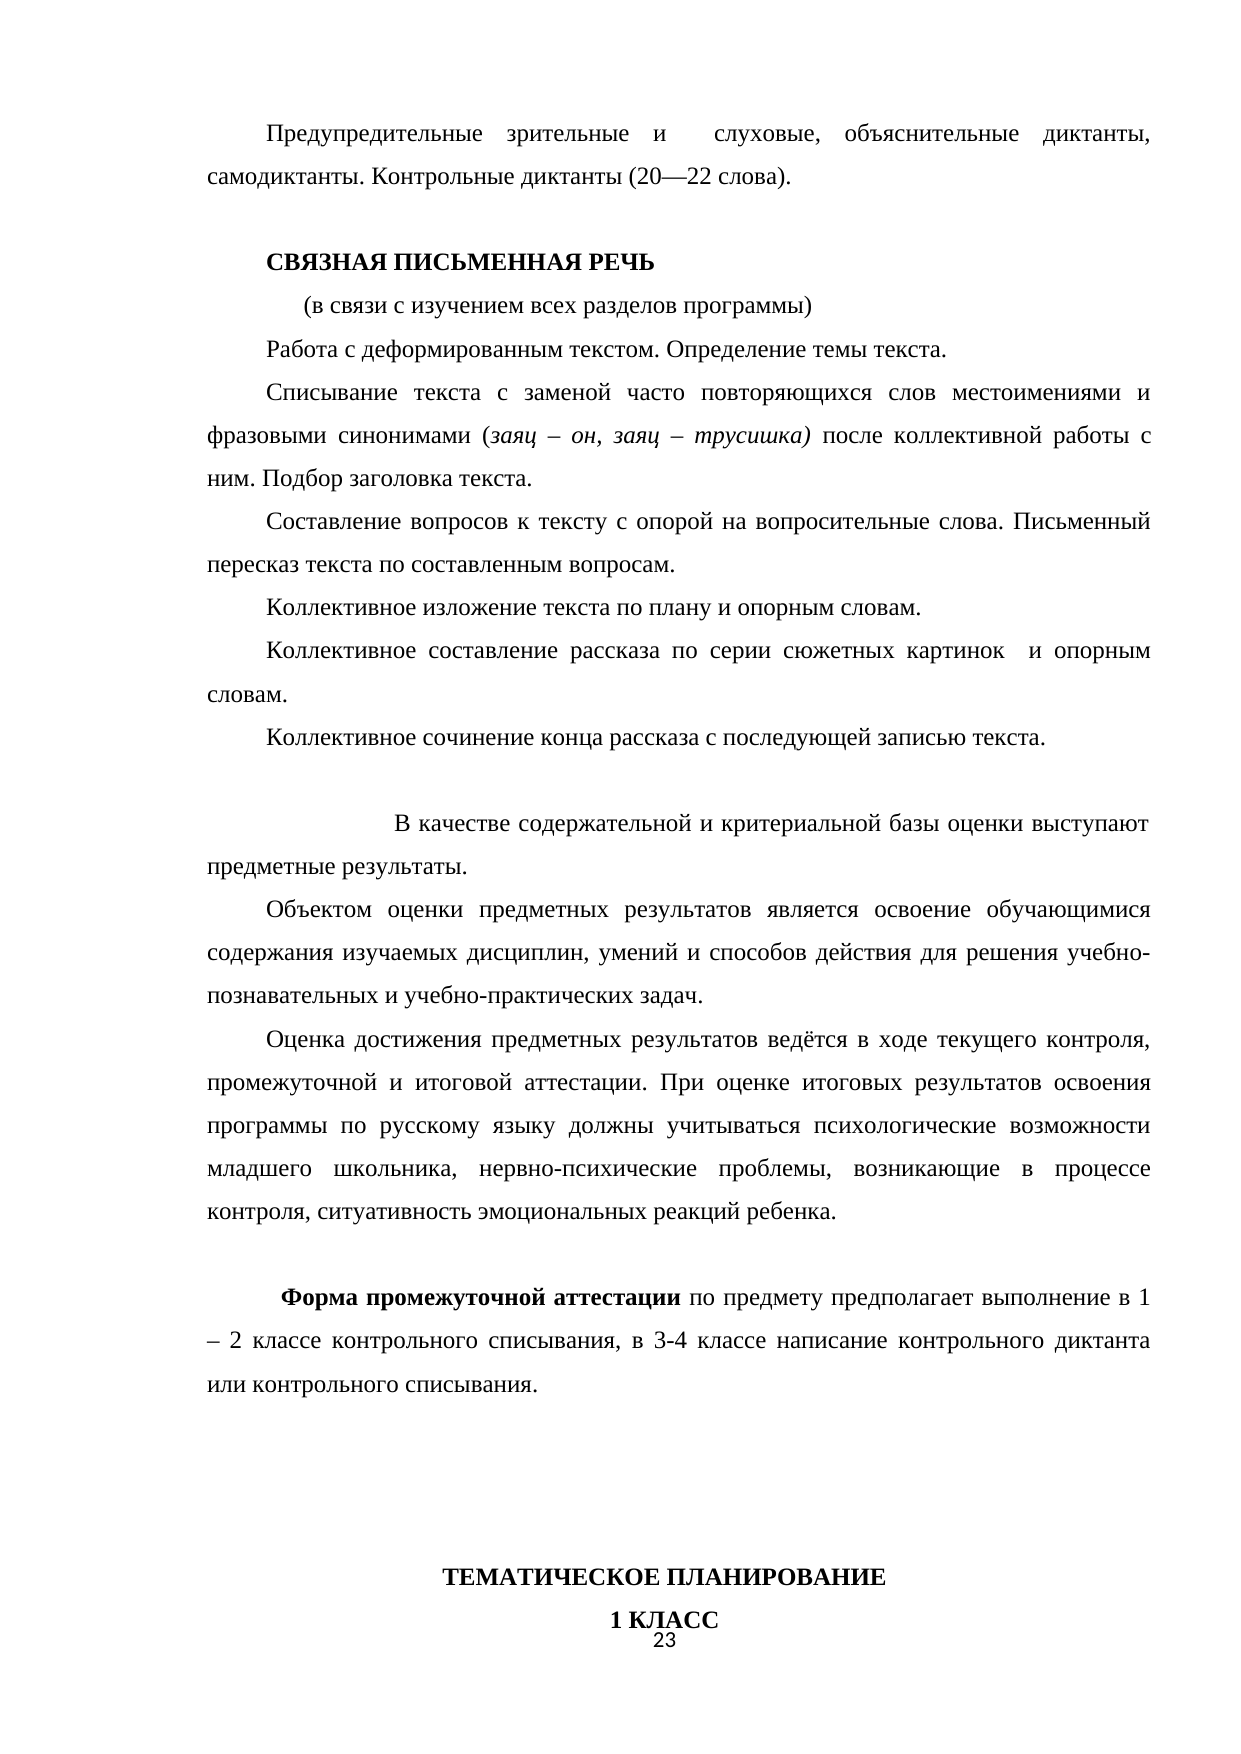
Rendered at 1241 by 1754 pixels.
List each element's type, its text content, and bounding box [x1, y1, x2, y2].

text Объектом оценки предметных результатов является освоение обучающимися содержания изучаемых дисциплин, умений и способов действия для решения учебно-познавательных и учебно-практических задач. [207, 894, 1152, 1009]
text Коллективное составление рассказа по серии сюжетных картинок и опорным словам. [207, 636, 1152, 707]
text Предупредительные зрительные и слуховые, объяснительные диктанты, самодиктанты. Контрольные диктанты (20—22 слова). [207, 118, 1152, 190]
text Коллективное сочинение конца рассказа с последующей записью текста. [207, 722, 1152, 751]
text СВЯЗНАЯ ПИСЬМЕННАЯ РЕЧЬ [207, 247, 1152, 276]
text Списывание текста с заменой часто повторяющихся слов местоимениями и фразовыми синонимами (заяц – он, заяц – трусишка) после коллективной работы с ним. Подбор заголовка текста. [207, 377, 1152, 492]
text Коллективное изложение текста по плану и опорным словам. [207, 592, 1152, 621]
text (в связи с изучением всех разделов программы) [207, 291, 1152, 319]
text Составление вопросов к тексту с опорой на вопросительные слова. Письменный пересказ текста по составленным вопросам. [207, 506, 1152, 578]
text Форма промежуточной аттестации по предмету предполагает выполнение в 1 – 2 классе контрольного списывания, в 3-4 классе написание контрольного диктанта или контрольного списывания. [207, 1282, 1152, 1397]
text ТЕМАТИЧЕСКОЕ ПЛАНИРОВАНИЕ [177, 1562, 1152, 1591]
text В качестве содержательной и критериальной базы оценки выступают предметные результаты. [207, 808, 1152, 880]
text Оценка достижения предметных результатов ведётся в ходе текущего контроля, промежуточной и итоговой аттестации. При оценке итоговых результатов освоения программы по русскому языку должны учитываться психологические возможности младшего школьника, нервно-психические проблемы, возникающие в процессе контроля, ситуативность эмоциональных реакций ребенка. [207, 1024, 1152, 1225]
text 1 КЛАСС [177, 1605, 1152, 1634]
text Работа с деформированным текстом. Определение темы текста. [207, 334, 1152, 362]
